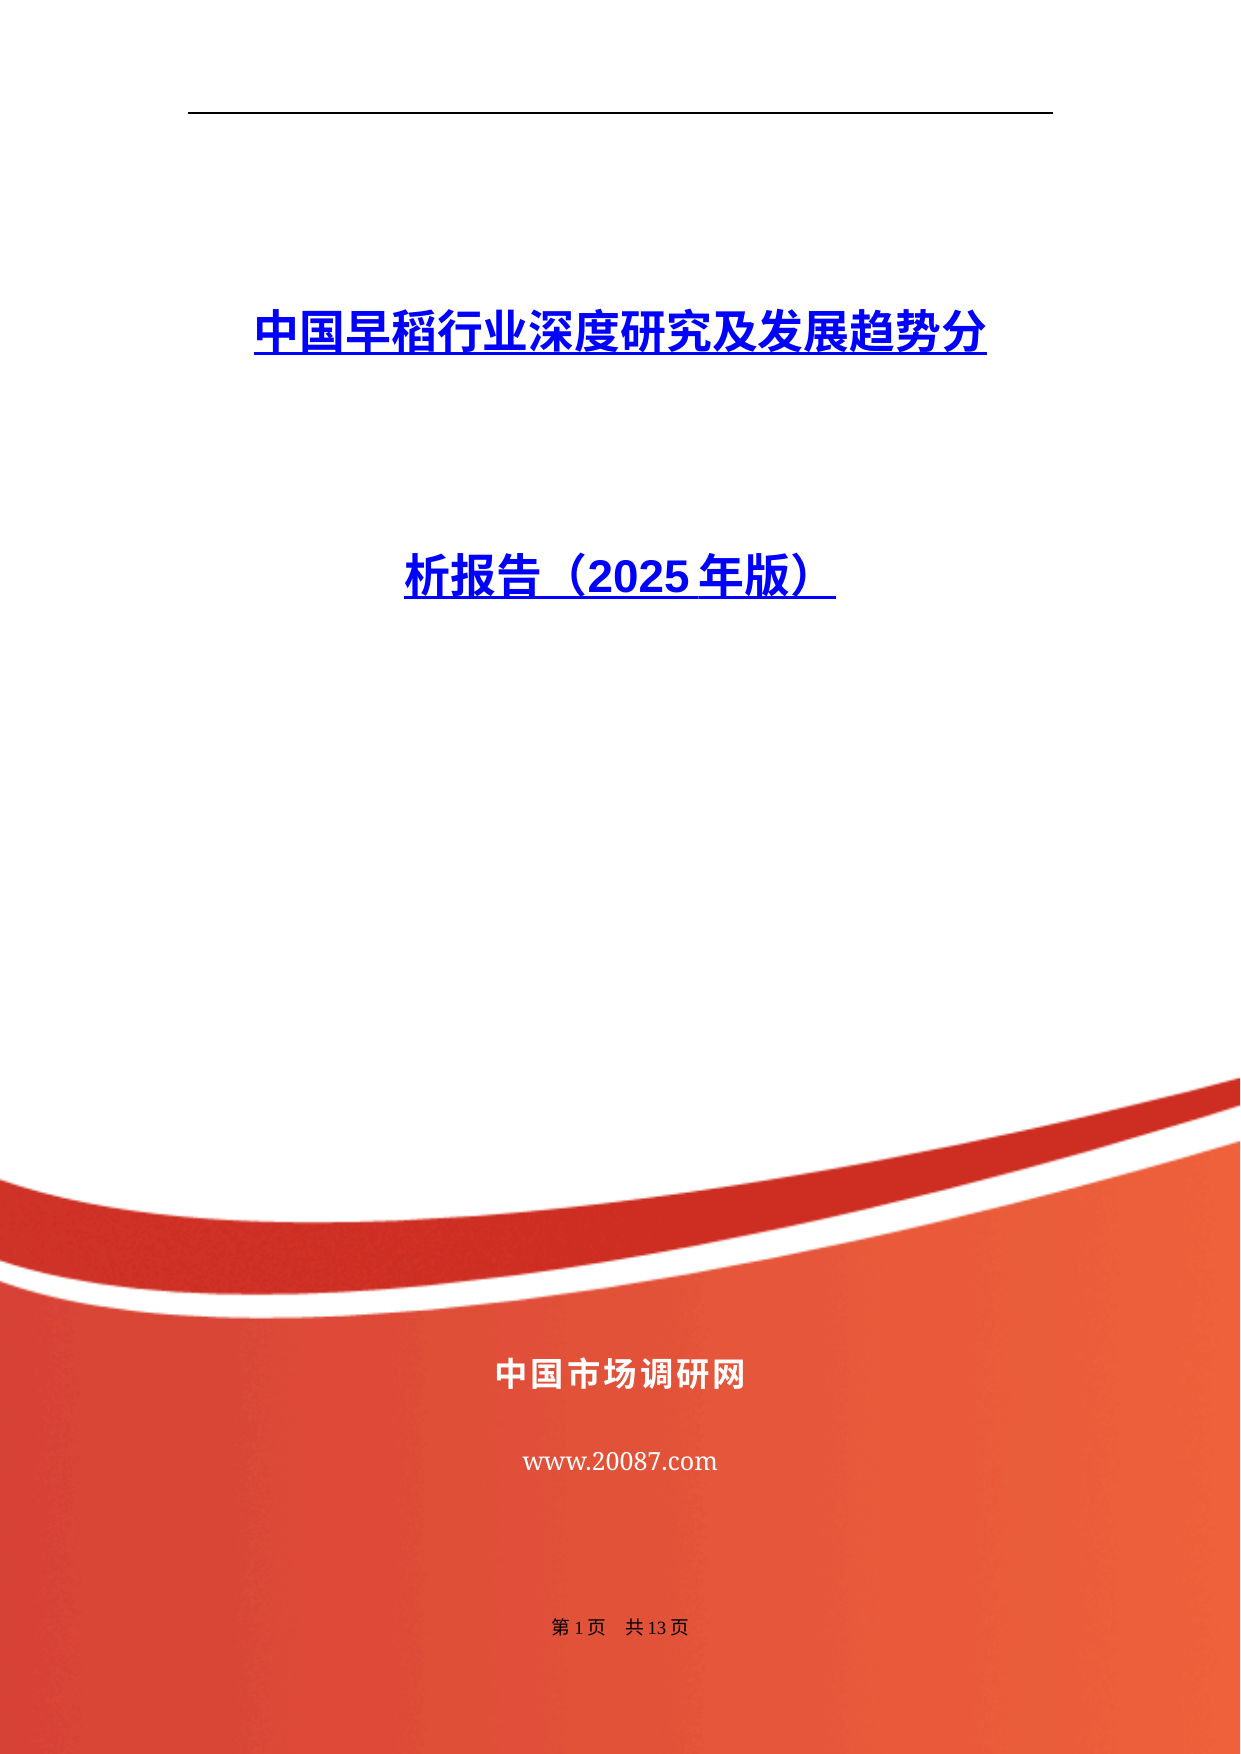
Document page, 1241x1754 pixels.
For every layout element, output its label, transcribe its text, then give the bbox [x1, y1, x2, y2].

subtitle 中国市场调研网 [187, 1339, 1053, 1404]
text www.20087.com [187, 1428, 1053, 1493]
picture [0, 1006, 1241, 1754]
table_header 中国早稻行业深度研究及发展趋势分析报告（2025年版） [188, 207, 1053, 773]
